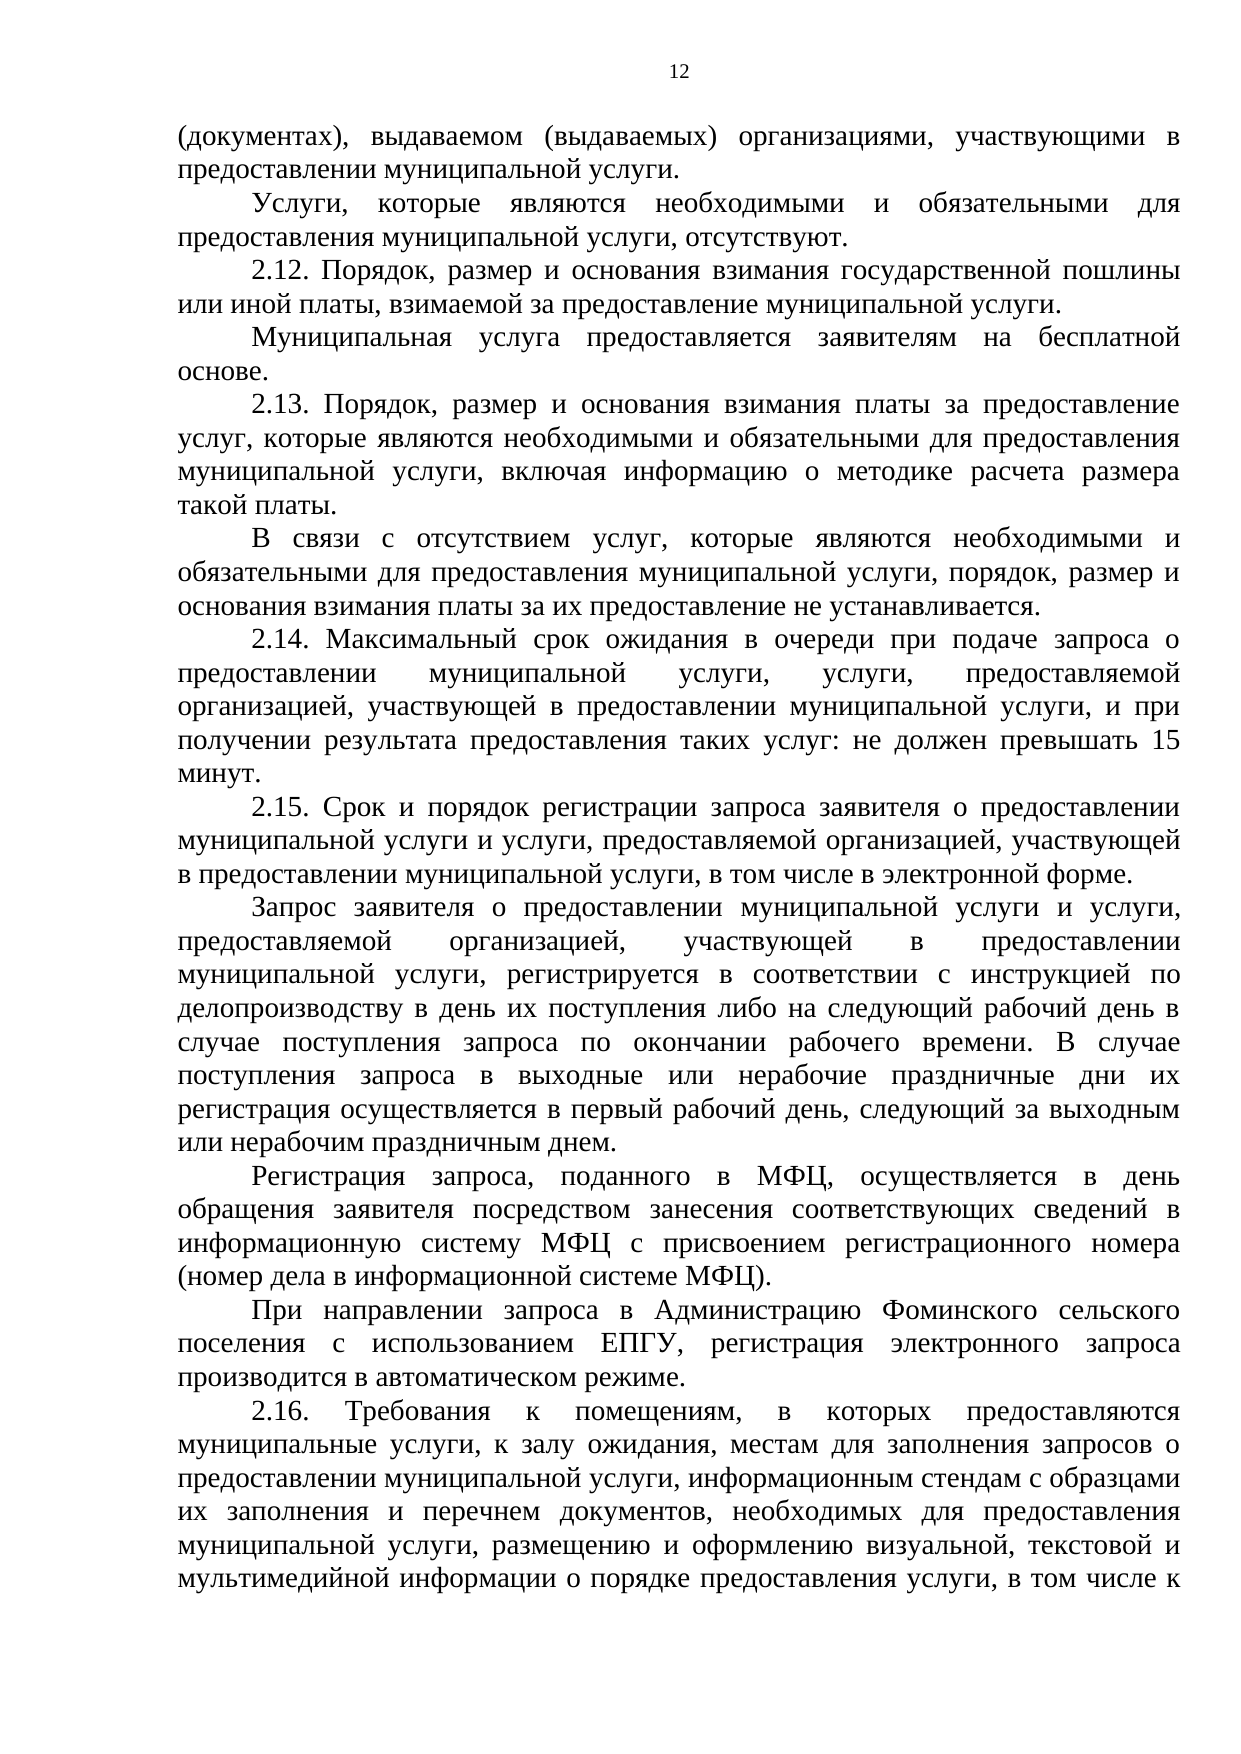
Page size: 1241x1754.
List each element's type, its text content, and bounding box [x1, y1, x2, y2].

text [177, 1393, 1181, 1594]
text Муниципальная услуга предоставляется заявителям на бесплатной основе. [177, 319, 1181, 386]
text При направлении запроса в Администрацию Фоминского сельского поселения с использованием ЕПГУ, регистрация электронного запроса производится в автоматическом режиме. [177, 1292, 1181, 1393]
text 2.15. Срок и порядок регистрации запроса заявителя о предоставлении муниципальной услуги и услуги, предоставляемой организацией, участвующей в предоставлении муниципальной услуги, в том числе в электронной форме. [177, 789, 1181, 889]
text Регистрация запроса, поданного в МФЦ, осуществляется в день обращения заявителя посредством занесения соответствующих сведений в информационную систему МФЦ с присвоением регистрационного номера (номер дела в информационной системе МФЦ). [177, 1158, 1181, 1292]
text Запрос заявителя о предоставлении муниципальной услуги и услуги, предоставляемой организацией, участвующей в предоставлении муниципальной услуги, регистрируется в соответствии с инструкцией по делопроизводству в день их поступления либо на следующий рабочий день в случае поступления запроса по окончании рабочего времени. В случае поступления запроса в выходные или нерабочие праздничные дни их регистрация осуществляется в первый рабочий день, следующий за выходным или нерабочим праздничным днем. [177, 889, 1181, 1158]
text 2.14. Максимальный срок ожидания в очереди при подаче запроса о предоставлении муниципальной услуги, услуги, предоставляемой организацией, участвующей в предоставлении муниципальной услуги, и при получении результата предоставления таких услуг: не должен превышать 15 минут. [177, 621, 1181, 789]
text 2.13. Порядок, размер и основания взимания платы за предоставление услуг, которые являются необходимыми и обязательными для предоставления муниципальной услуги, включая информацию о методике расчета размера такой платы. [177, 386, 1181, 521]
text В связи с отсутствием услуг, которые являются необходимыми и обязательными для предоставления муниципальной услуги, порядок, размер и основания взимания платы за их предоставление не устанавливается. [177, 521, 1181, 621]
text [177, 118, 1181, 185]
text 2.12. Порядок, размер и основания взимания государственной пошлины или иной платы, взимаемой за предоставление муниципальной услуги. [177, 252, 1181, 319]
text Услуги, которые являются необходимыми и обязательными для предоставления муниципальной услуги, отсутствуют. [177, 185, 1181, 252]
